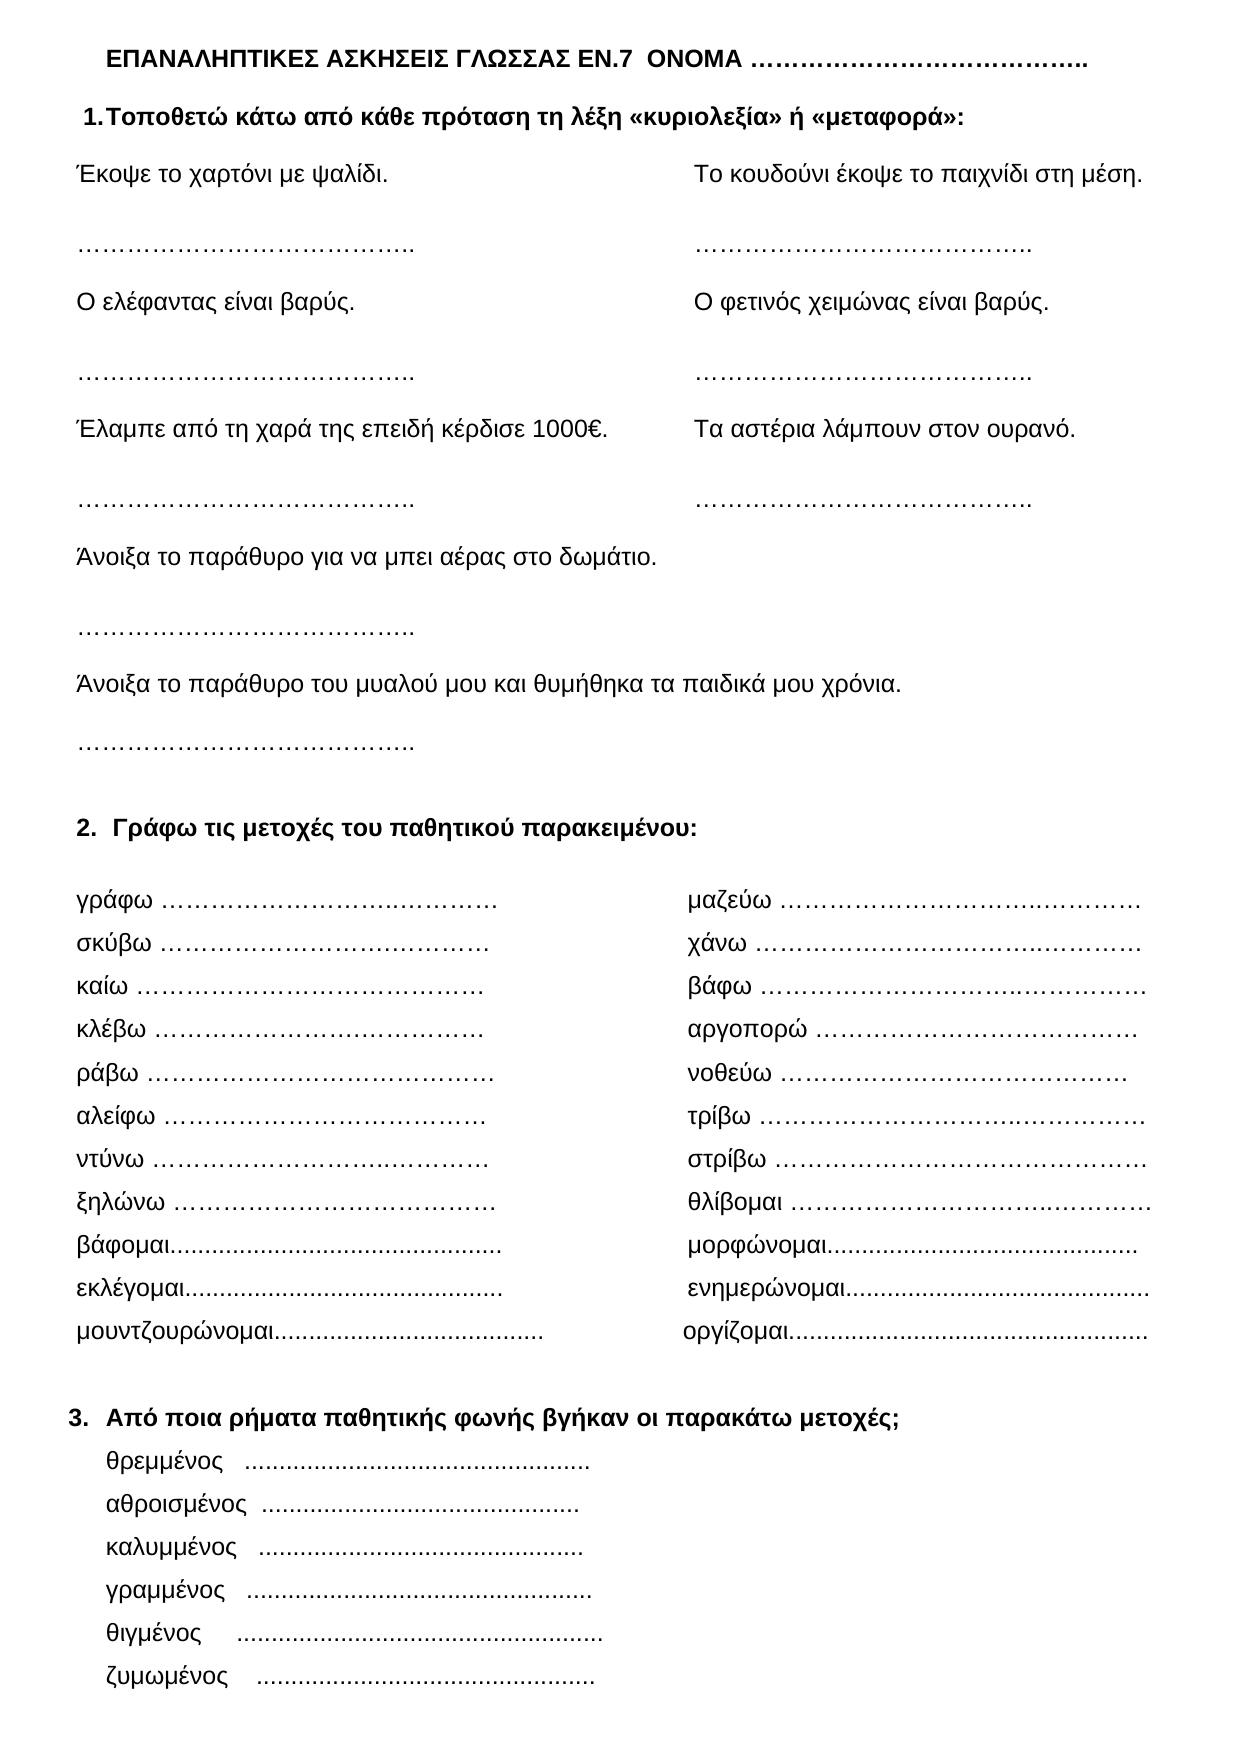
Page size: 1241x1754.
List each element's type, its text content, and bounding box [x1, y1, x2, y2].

text εκλέγομαι.............................................. ενημερώνομαι............................................ μουντζουρώνομαι....................................... οργίζομαι.................................................... [76, 1273, 1154, 1388]
text ………………………………….. [76, 612, 1053, 641]
text ………………………………….. ………………………………….. [76, 229, 1053, 258]
list Τοποθετώ κάτω από κάθε πρόταση τη λέξη «κυριολεξία» ή «μεταφορά»: [83, 102, 1053, 131]
text Ο ελέφαντας είναι βαρύς. Ο φετινός χειμώνας είναι βαρύς. [76, 287, 1053, 316]
list Από ποια ρήματα παθητικής φωνής βγήκαν οι παρακάτω μετοχές; θρεμμένος .................................................. αθροισμένος .............................................. καλυμμένος ............................................... γραμμένος .................................................. θιγμένος ..................................................... ζυμωμένος ................................................. [68, 1402, 1154, 1690]
list γράφω ………………………..………… μαζεύω …………………………..………… σκύβω ……………………….………… χάνω ……………………………..………… καίω …………………………………… βάφω …………………………..…………… κλέβω …………………….…………… αργοπορώ ………………………………… ράβω …………………………………… νοθεύω …………………………………… αλείφω ………………………………… τρίβω …………………………..…………… ντύνω ………………………..………… στρίβω ……………………………………… ξηλώνω ………………………………… θλίβομαι …………………………..………… [76, 842, 1154, 1216]
text ………………………………….. ………………………………….. [76, 357, 1053, 386]
text Άνοιξα το παράθυρο για να μπει αέρας στο δωμάτιο. [76, 542, 1053, 571]
text Έλαμπε από τη χαρά της επειδή κέρδισε 1000€. Τα αστέρια λάμπουν στον ουρανό. [76, 414, 1184, 443]
text ………………………………….. ………………………………….. [76, 484, 1184, 513]
text ………………………………….. [76, 727, 1053, 756]
text Έκοψε το χαρτόνι με ψαλίδι. Το κουδούνι έκοψε το παιχνίδι στη μέση. [76, 159, 1184, 188]
list Γράφω τις μετοχές του παθητικού παρακειμένου: [76, 813, 1053, 842]
text ΕΠΑΝΑΛΗΠΤΙΚΕΣ ΑΣΚΗΣΕΙΣ ΓΛΩΣΣΑΣ ΕΝ.7 ΟΝΟΜΑ ………………………………….. [106, 44, 1139, 73]
text βάφομαι................................................ μορφώνομαι............................................. [76, 1230, 1154, 1259]
text Άνοιξα το παράθυρο του μυαλού μου και θυμήθηκα τα παιδικά μου χρόνια. [76, 669, 1053, 698]
